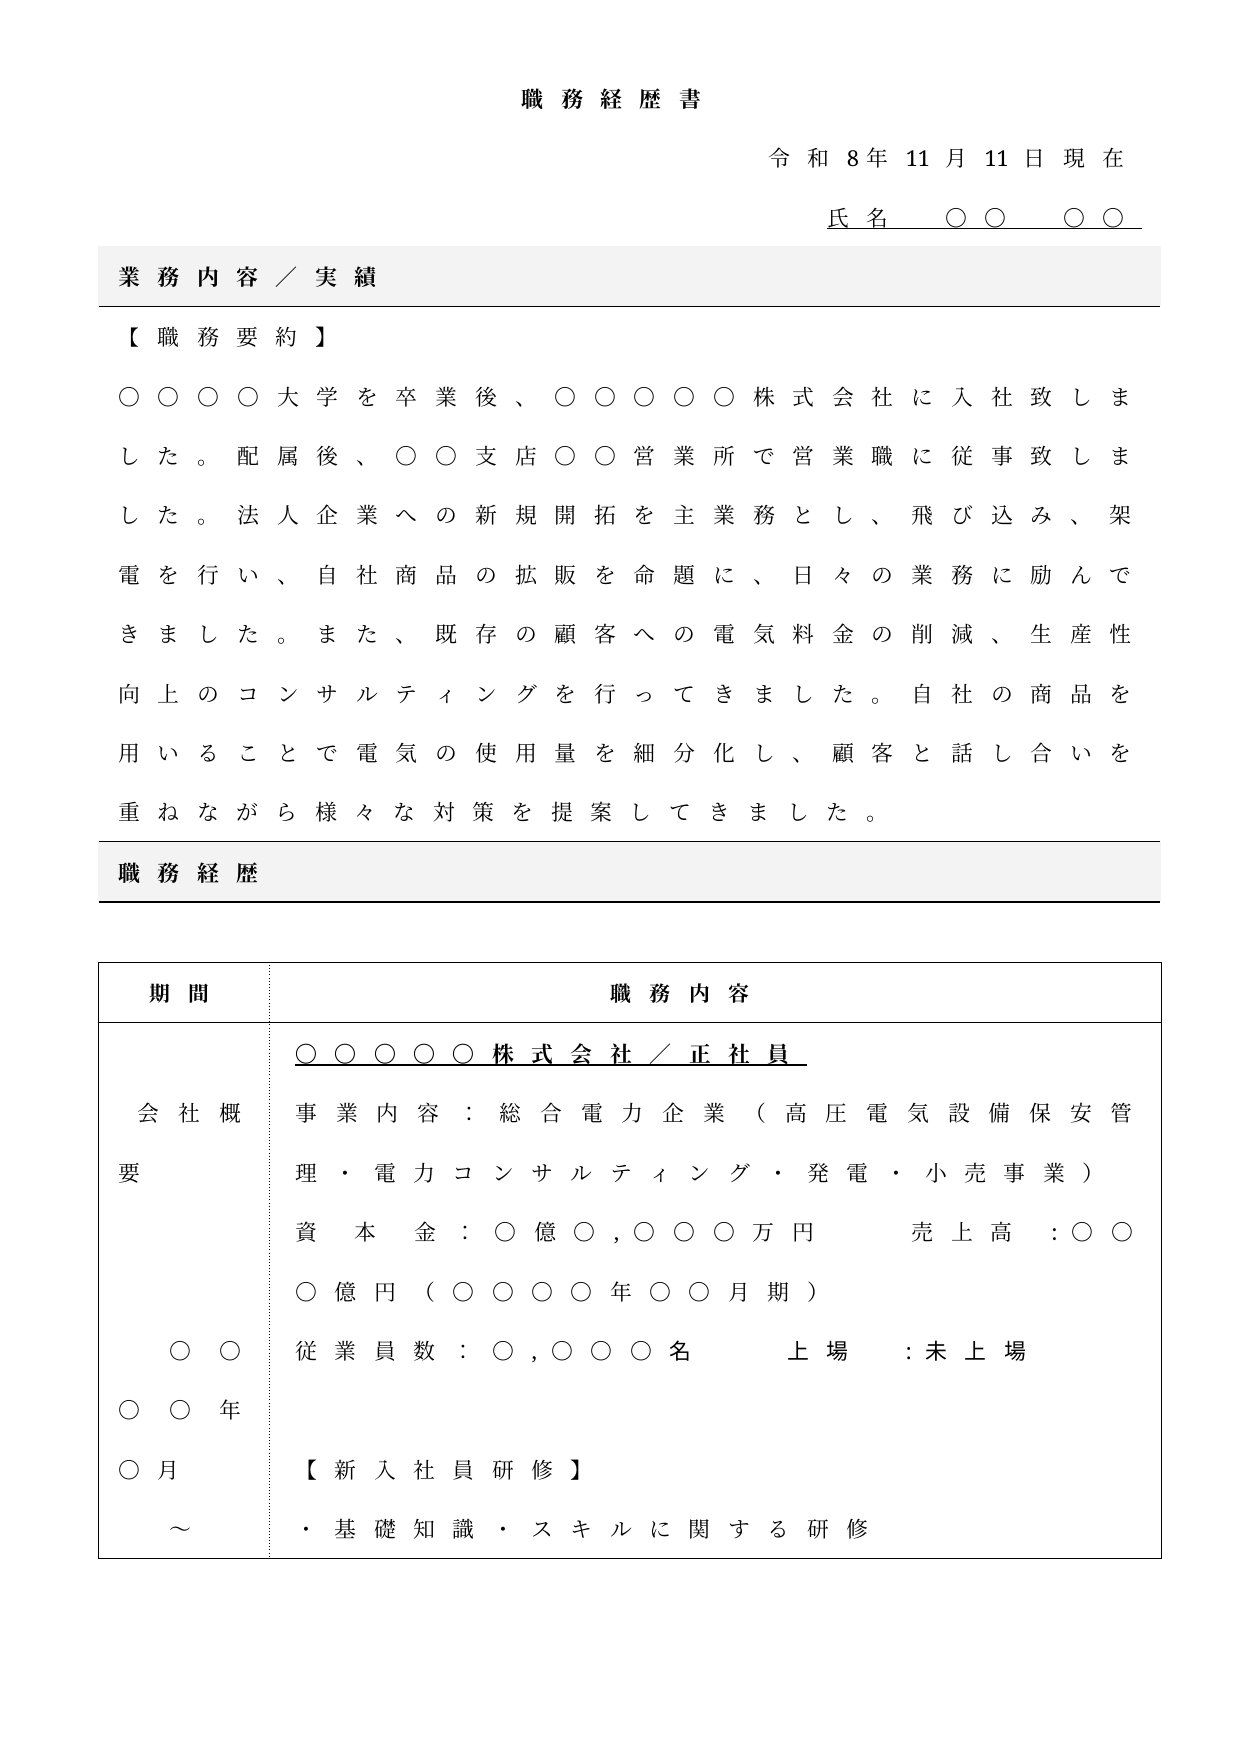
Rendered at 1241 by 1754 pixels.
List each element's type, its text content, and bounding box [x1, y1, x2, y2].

table_cell 職務経歴 [98, 841, 1161, 901]
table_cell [99, 1023, 269, 1558]
text 令和6年5月28日現在 [98, 127, 1142, 187]
table_header 業務内容／実績 [98, 246, 1161, 306]
table_cell 期間 [99, 963, 269, 1022]
table_cell 職務内容 [269, 963, 1161, 1022]
text 氏名 〇〇 〇〇 [98, 187, 1142, 246]
table_cell [98, 901, 1161, 962]
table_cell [269, 1023, 1161, 1558]
table_cell 【職務要約】 〇〇〇〇大学を卒業後、〇〇〇〇〇株式会社に入社致しました。配属後、〇〇支店〇〇営業所で営業職に従事致しました。法人企業への新規開拓を主業務とし、飛び込み、架電を行い、自社商品の拡販を命題に、日々の業務に励んできました。また、既存の顧客への電気料金の削減、生産性向上のコンサルティングを行ってきました。自社の商品を用いることで電気の使用量を細分化し、顧客と話し合いを重ねながら様々な対策を提案してきました。 [98, 306, 1161, 841]
text 職務経歴書 [98, 68, 1142, 127]
